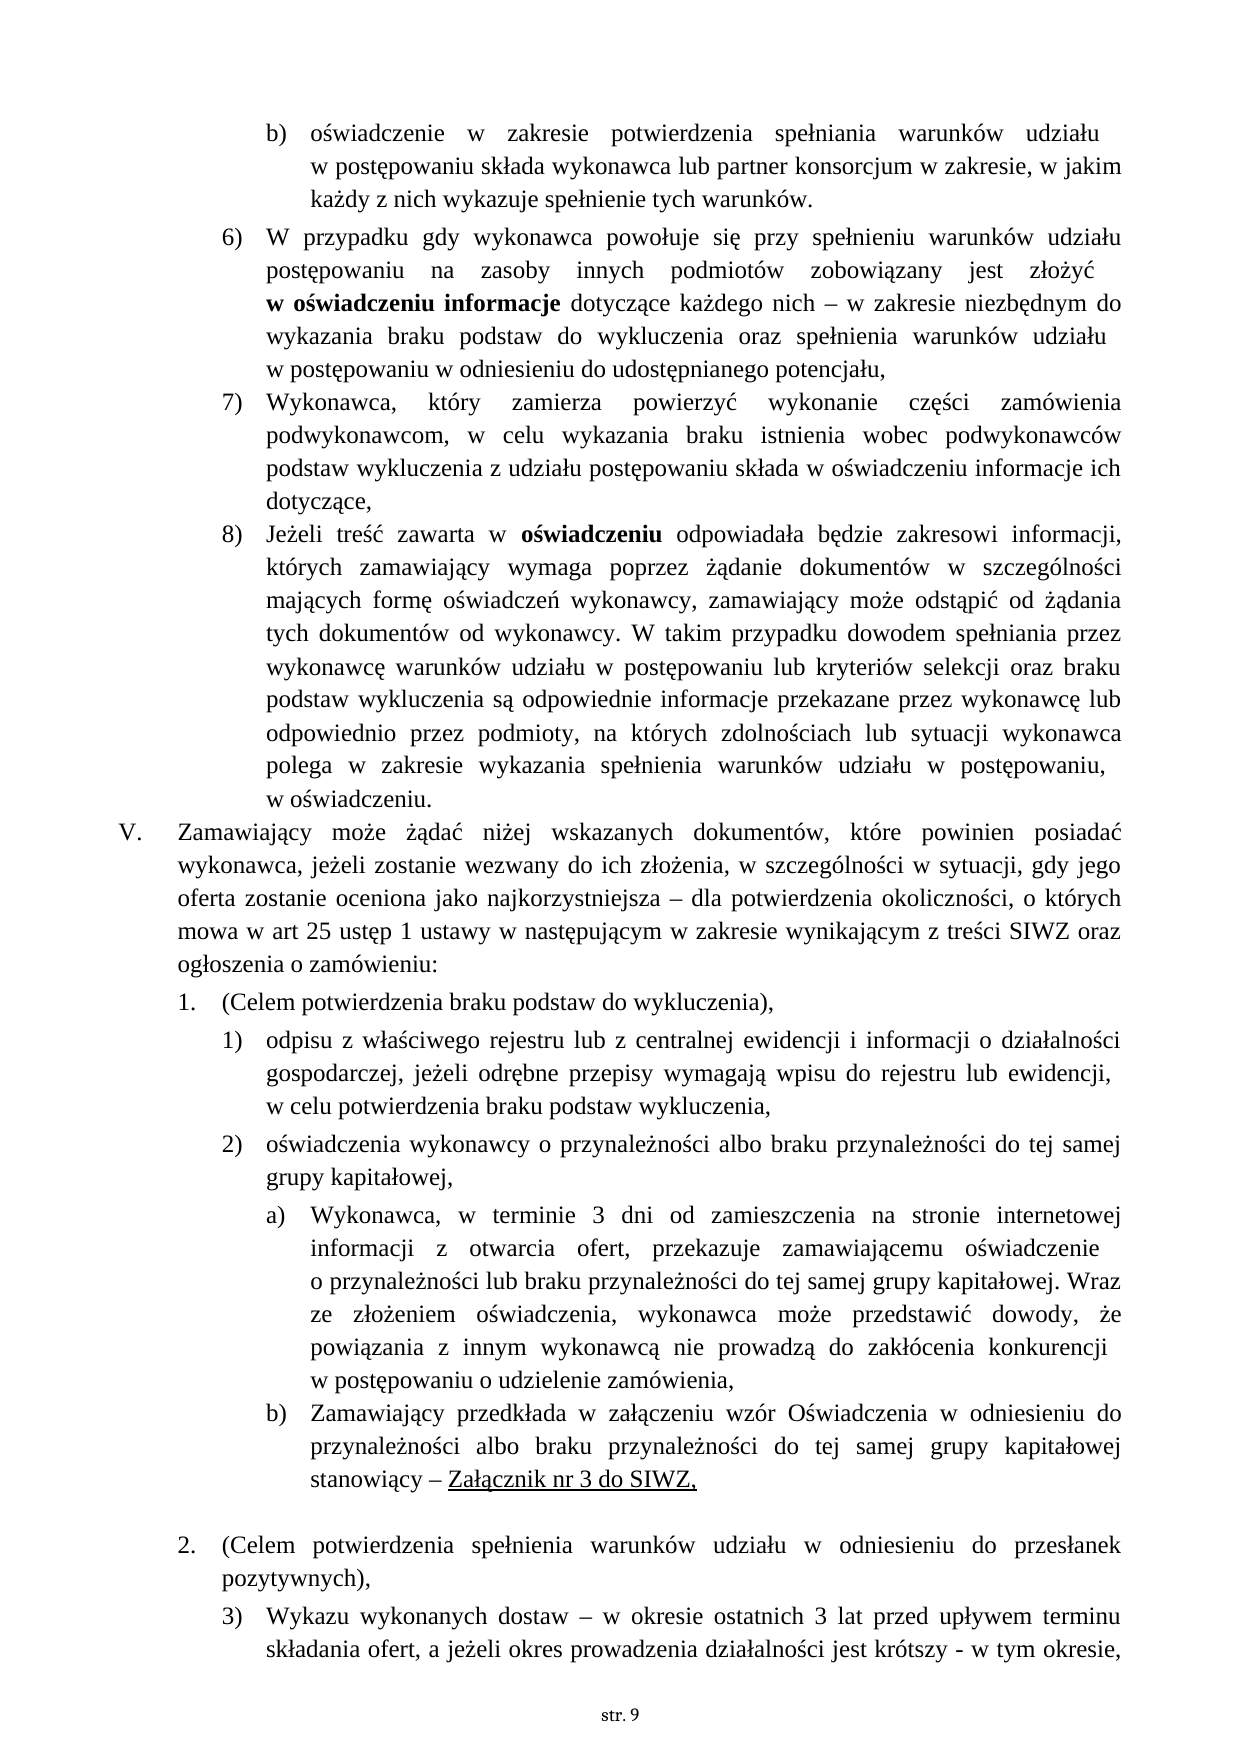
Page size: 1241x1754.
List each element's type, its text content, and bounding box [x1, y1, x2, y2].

list Zamawiający przedkłada w załączeniu wzór Oświadczenia w odniesieniu do przynależności albo braku przynależności do tej samej grupy kapitałowej stanowiący – Załącznik nr 3 do SIWZ, [266, 1398, 1122, 1493]
list oświadczenia wykonawcy o przynależności albo braku przynależności do tej samej grupy kapitałowej, [222, 1129, 1122, 1191]
list oświadczenie w zakresie potwierdzenia spełniania warunków udziału w postępowaniu składa wykonawca lub partner konsorcjum w zakresie, w jakim każdy z nich wykazuje spełnienie tych warunków. [266, 118, 1122, 213]
list W przypadku gdy wykonawca powołuje się przy spełnieniu warunków udziału postępowaniu na zasoby innych podmiotów zobowiązany jest złożyć w oświadczeniu informacje dotyczące każdego nich – w zakresie niezbędnym do wykazania braku podstaw do wykluczenia oraz spełnienia warunków udziału w postępowaniu w odniesieniu do udostępnianego potencjału, [222, 222, 1122, 383]
list (Celem potwierdzenia braku podstaw do wykluczenia), [177, 987, 1122, 1016]
list (Celem potwierdzenia spełnienia warunków udziału w odniesieniu do przesłanek pozytywnych), [177, 1530, 1122, 1592]
list Jeżeli treść zawarta w oświadczeniu odpowiadała będzie zakresowi informacji, których zamawiający wymaga poprzez żądanie dokumentów w szczególności mających formę oświadczeń wykonawcy, zamawiający może odstąpić od żądania tych dokumentów od wykonawcy. W takim przypadku dowodem spełniania przez wykonawcę warunków udziału w postępowaniu lub kryteriów selekcji oraz braku podstaw wykluczenia są odpowiednie informacje przekazane przez wykonawcę lub odpowiednio przez podmioty, na których zdolnościach lub sytuacji wykonawca polega w zakresie wykazania spełnienia warunków udziału w postępowaniu, w oświadczeniu. [222, 519, 1122, 812]
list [222, 1601, 1122, 1663]
list Wykonawca, w terminie 3 dni od zamieszczenia na stronie internetowej informacji z otwarcia ofert, przekazuje zamawiającemu oświadczenie o przynależności lub braku przynależności do tej samej grupy kapitałowej. Wraz ze złożeniem oświadczenia, wykonawca może przedstawić dowody, że powiązania z innym wykonawcą nie prowadzą do zakłócenia konkurencji w postępowaniu o udzielenie zamówienia, [266, 1200, 1122, 1394]
list Zamawiający może żądać niżej wskazanych dokumentów, które powinien posiadać wykonawca, jeżeli zostanie wezwany do ich złożenia, w szczególności w sytuacji, gdy jego oferta zostanie oceniona jako najkorzystniejsza – dla potwierdzenia okoliczności, o których mowa w art 25 ustęp 1 ustawy w następującym w zakresie wynikającym z treści SIWZ oraz ogłoszenia o zamówieniu: [118, 817, 1122, 977]
list odpisu z właściwego rejestru lub z centralnej ewidencji i informacji o działalności gospodarczej, jeżeli odrębne przepisy wymagają wpisu do rejestru lub ewidencji, w celu potwierdzenia braku podstaw wykluczenia, [222, 1025, 1122, 1119]
list Wykonawca, który zamierza powierzyć wykonanie części zamówienia podwykonawcom, w celu wykazania braku istnienia wobec podwykonawców podstaw wykluczenia z udziału postępowaniu składa w oświadczeniu informacje ich dotyczące, [222, 387, 1122, 515]
